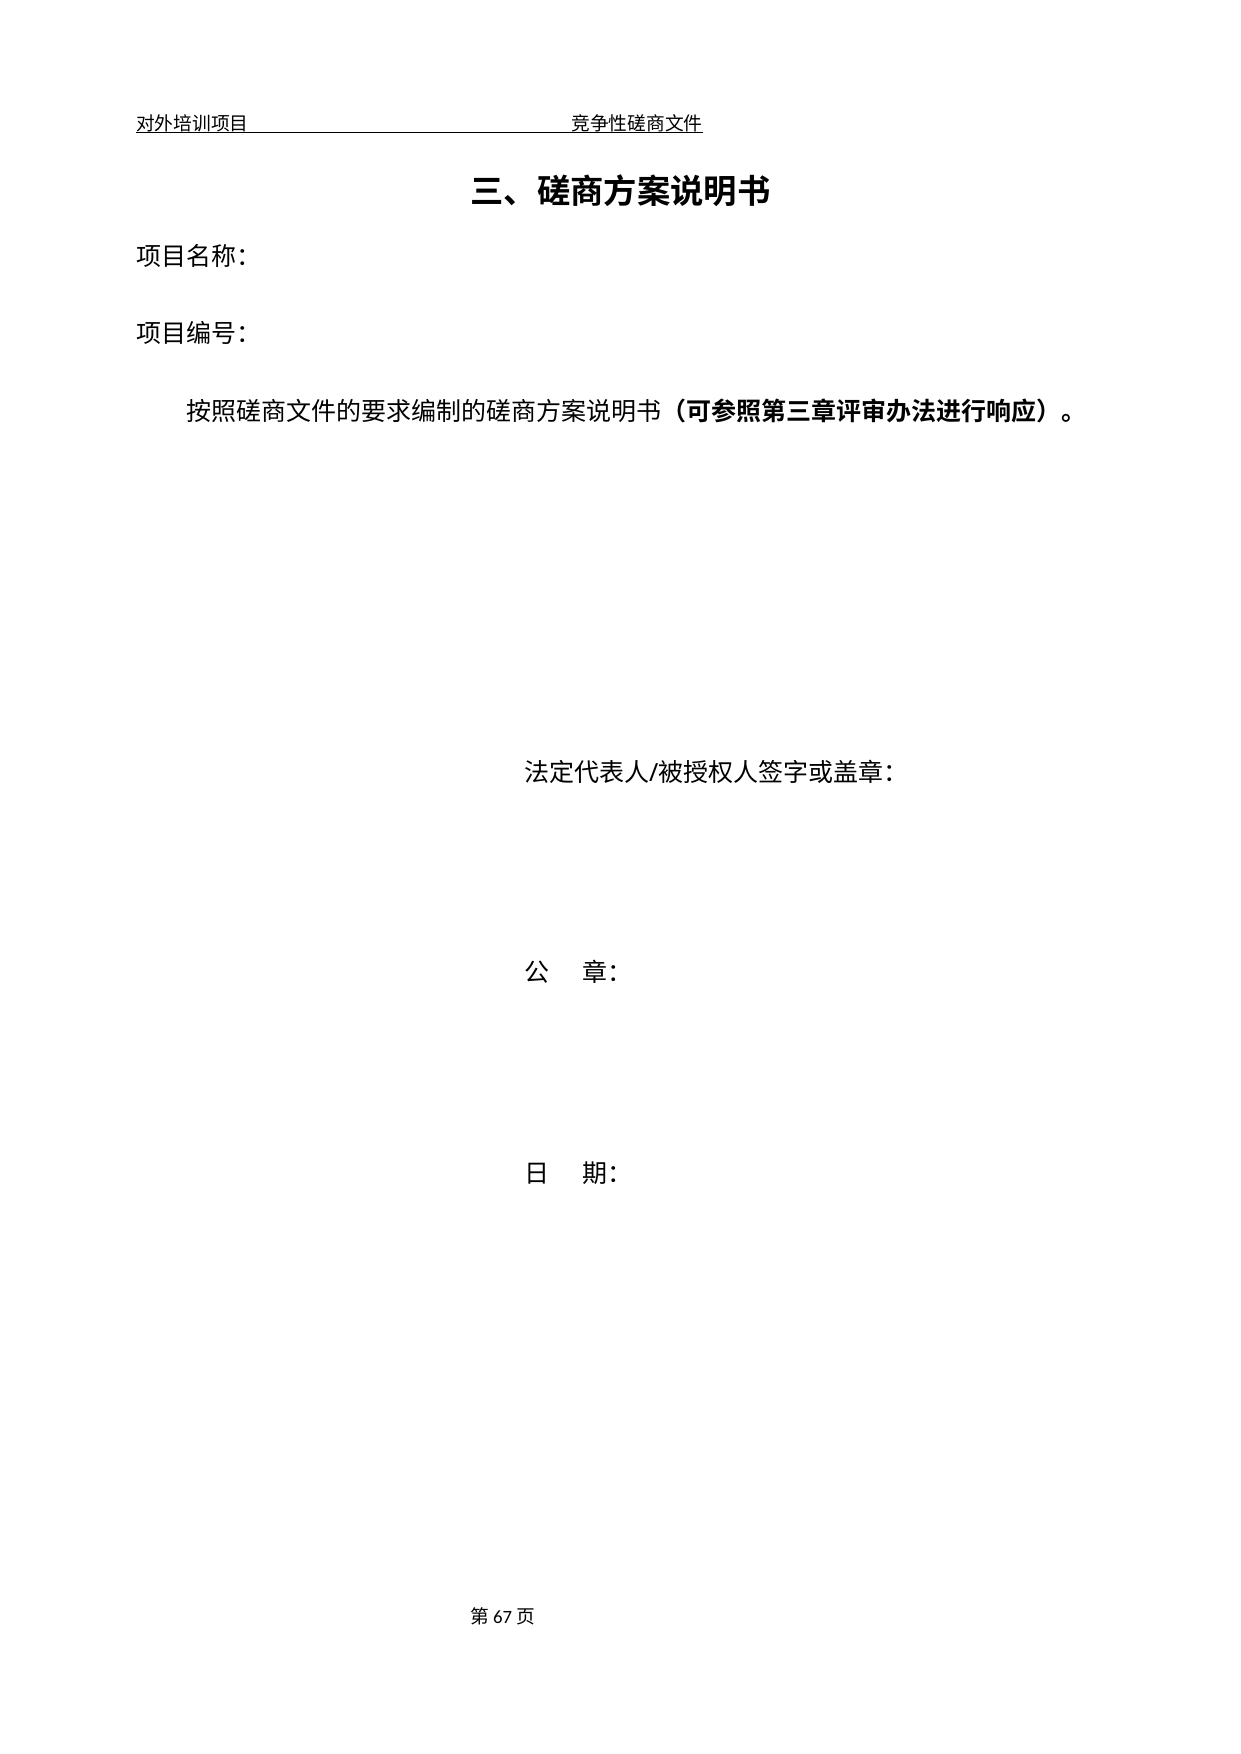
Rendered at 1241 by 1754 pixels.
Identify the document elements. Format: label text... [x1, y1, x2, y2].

text 项目名称： [136, 222, 1104, 287]
text 法定代表人/被授权人签字或盖章： [524, 738, 1104, 803]
text 三、磋商方案说明书 [136, 157, 1104, 222]
text 公 章： [524, 938, 1104, 1003]
text 项目编号： [136, 299, 1104, 364]
text 日 期： [524, 1139, 1104, 1204]
text 按照磋商文件的要求编制的磋商方案说明书（可参照第三章评审办法进行响应）。 [136, 377, 1104, 442]
